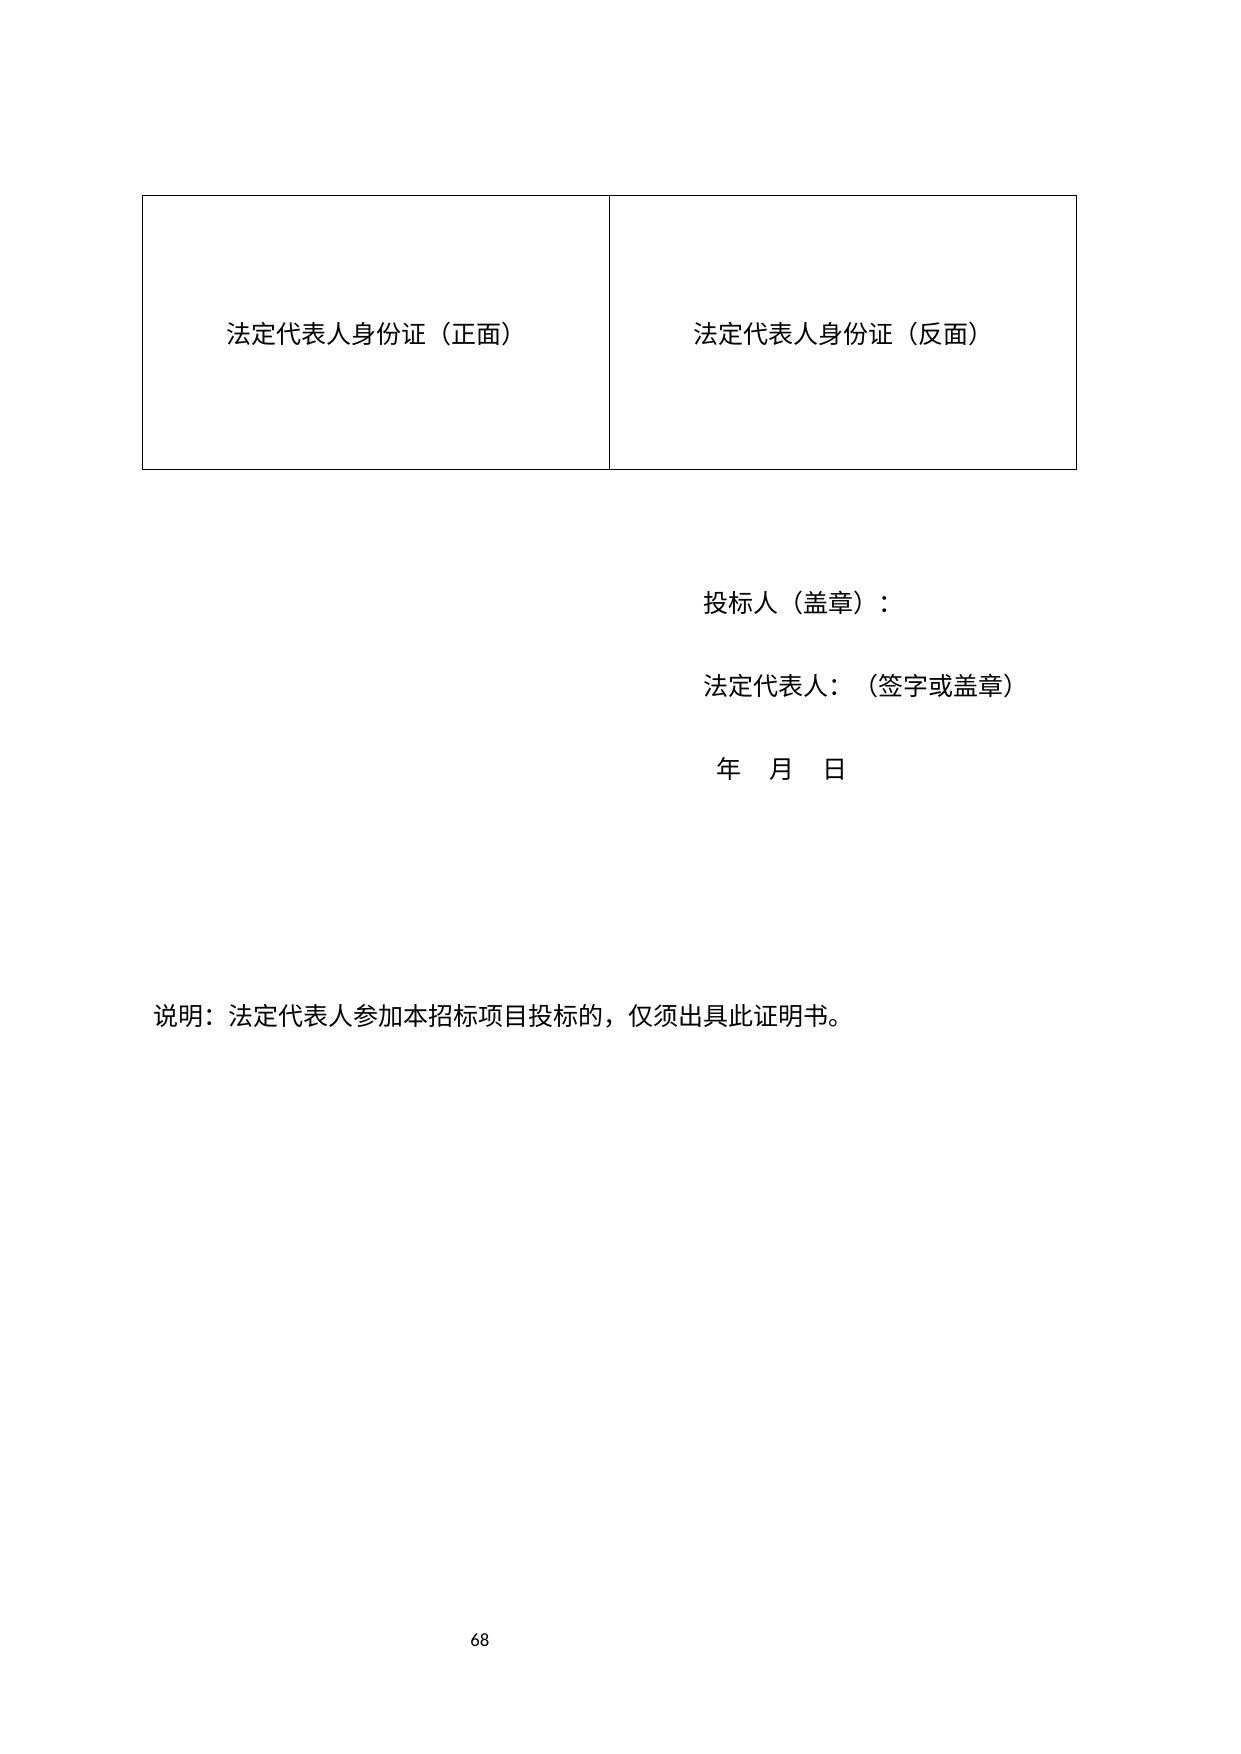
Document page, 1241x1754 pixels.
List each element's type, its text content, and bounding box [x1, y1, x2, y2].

table_header 法定代表人身份证（反面） [610, 196, 1076, 469]
text 说明：法定代表人参加本招标项目投标的，仅须出具此证明书。 [153, 982, 1087, 1047]
table_header 法定代表人身份证（正面） [143, 196, 609, 469]
text 投标人（盖章）： [153, 569, 1087, 634]
text 年 月 日 [153, 735, 1037, 800]
text 法定代表人：（签字或盖章） [153, 652, 1087, 717]
